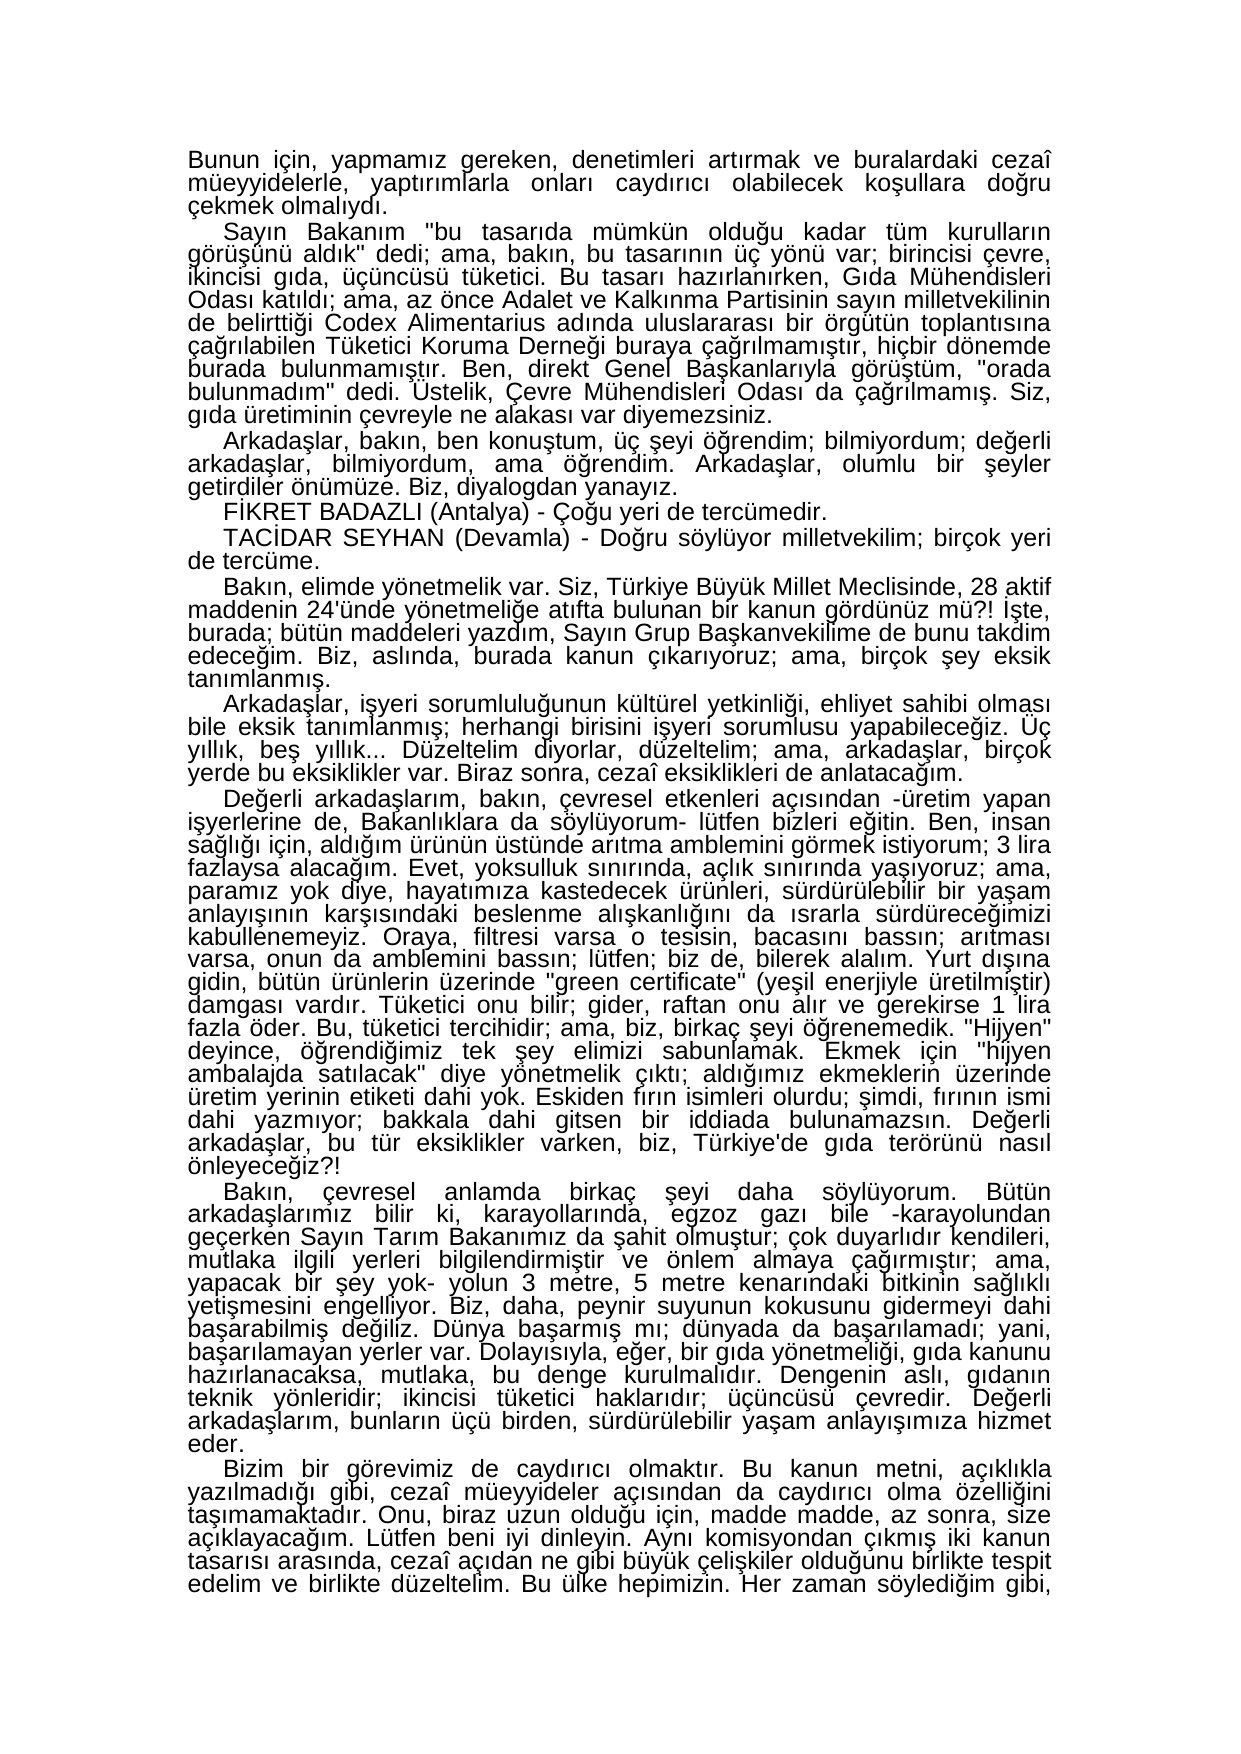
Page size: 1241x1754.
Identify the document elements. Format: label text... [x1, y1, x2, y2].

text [187, 150, 1053, 219]
text Sayın Bakanım "bu tasarıda mümkün olduğu kadar tüm kurulların görüşünü aldık" dedi; ama, bakın, bu tasarının üç yönü var; birincisi çevre, ikincisi gıda, üçüncüsü tüketici. Bu tasarı hazırlanırken, Gıda Mühendisleri Odası katıldı; ama, az önce Adalet ve Kalkınma Partisinin sayın milletvekilinin de belirttiği Codex Alimentarius adında uluslararası bir örgütün toplantısına çağrılabilen Tüketici Koruma Derneği buraya çağrılmamıştır, hiçbir dönemde burada bulunmamıştır. Ben, direkt Genel Başkanlarıyla görüştüm, "orada bulunmadım" dedi. Üstelik, Çevre Mühendisleri Odası da çağrılmamış. Siz, gıda üretiminin çevreyle ne alakası var diyemezsiniz. [187, 222, 1053, 428]
text Bakın, elimde yönetmelik var. Siz, Türkiye Büyük Millet Meclisinde, 28 aktif maddenin 24'ünde yönetmeliğe atıfta bulunan bir kanun gördünüz mü?! İşte, burada; bütün maddeleri yazdım, Sayın Grup Başkanvekilime de bunu takdim edeceğim. Biz, aslında, burada kanun çıkarıyoruz; ama, birçok şey eksik tanımlanmış. [187, 577, 1053, 692]
text Değerli arkadaşlarım, bakın, çevresel etkenleri açısından -üretim yapan işyerlerine de, Bakanlıklara da söylüyorum- lütfen bizleri eğitin. Ben, insan sağlığı için, aldığım ürünün üstünde arıtma amblemini görmek istiyorum; 3 lira fazlaysa alacağım. Evet, yoksulluk sınırında, açlık sınırında yaşıyoruz; ama, paramız yok diye, hayatımıza kastedecek ürünleri, sürdürülebilir bir yaşam anlayışının karşısındaki beslenme alışkanlığını da ısrarla sürdüreceğimizi kabullenemeyiz. Oraya, filtresi varsa o tesisin, bacasını bassın; arıtması varsa, onun da amblemini bassın; lütfen; biz de, bilerek alalım. Yurt dışına gidin, bütün ürünlerin üzerinde "green certificate" (yeşil enerjiyle üretilmiştir) damgası vardır. Tüketici onu bilir; gider, raftan onu alır ve gerekirse 1 lira fazla öder. Bu, tüketici tercihidir; ama, biz, birkaç şeyi öğrenemedik. "Hijyen" deyince, öğrendiğimiz tek şey elimizi sabunlamak. Ekmek için "hijyen ambalajda satılacak" diye yönetmelik çıktı; aldığımız ekmeklerin üzerinde üretim yerinin etiketi dahi yok. Eskiden fırın isimleri olurdu; şimdi, fırının ismi dahi yazmıyor; bakkala dahi gitsen bir iddiada bulunamazsın. Değerli arkadaşlar, bu tür eksiklikler varken, biz, Türkiye'de gıda terörünü nasıl önleyeceğiz?! [187, 789, 1053, 1179]
text Arkadaşlar, bakın, ben konuştum, üç şeyi öğrendim; bilmiyordum; değerli arkadaşlar, bilmiyordum, ama öğrendim. Arkadaşlar, olumlu bir şeyler getirdiler önümüze. Biz, diyalogdan yanayız. [187, 431, 1053, 499]
text TACİDAR SEYHAN (Devamla) - Doğru söylüyor milletvekilim; birçok yeri de tercüme. [187, 528, 1053, 574]
text FİKRET BADAZLI (Antalya) - Çoğu yeri de tercümedir. [524, 502, 1053, 525]
text FİKRET BADAZLI (Antalya) - Çoğu yeri de tercümedir. [187, 502, 435, 525]
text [187, 1459, 1053, 1597]
text Bakın, çevresel anlamda birkaç şeyi daha söylüyorum. Bütün arkadaşlarımız bilir ki, karayollarında, egzoz gazı bile -karayolundan geçerken Sayın Tarım Bakanımız da şahit olmuştur; çok duyarlıdır kendileri, mutlaka ilgili yerleri bilgilendirmiştir ve önlem almaya çağırmıştır; ama, yapacak bir şey yok- yolun 3 metre, 5 metre kenarındaki bitkinin sağlıklı yetişmesini engelliyor. Biz, daha, peynir suyunun kokusunu gidermeyi dahi başarabilmiş değiliz. Dünya başarmış mı; dünyada da başarılamadı; yani, başarılamayan yerler var. Dolayısıyla, eğer, bir gıda yönetmeliği, gıda kanunu hazırlanacaksa, mutlaka, bu denge kurulmalıdır. Dengenin aslı, gıdanın teknik yönleridir; ikincisi tüketici haklarıdır; üçüncüsü çevredir. Değerli arkadaşlarım, bunların üçü birden, sürdürülebilir yaşam anlayışımıza hizmet eder. [187, 1182, 1053, 1457]
text Arkadaşlar, işyeri sorumluluğunun kültürel yetkinliği, ehliyet sahibi olması bile eksik tanımlanmış; herhangi birisini işyeri sorumlusu yapabileceğiz. Üç yıllık, beş yıllık... Düzeltelim diyorlar, düzeltelim; ama, arkadaşlar, birçok yerde bu eksiklikler var. Biraz sonra, cezaî eksiklikleri de anlatacağım. [187, 694, 1053, 786]
